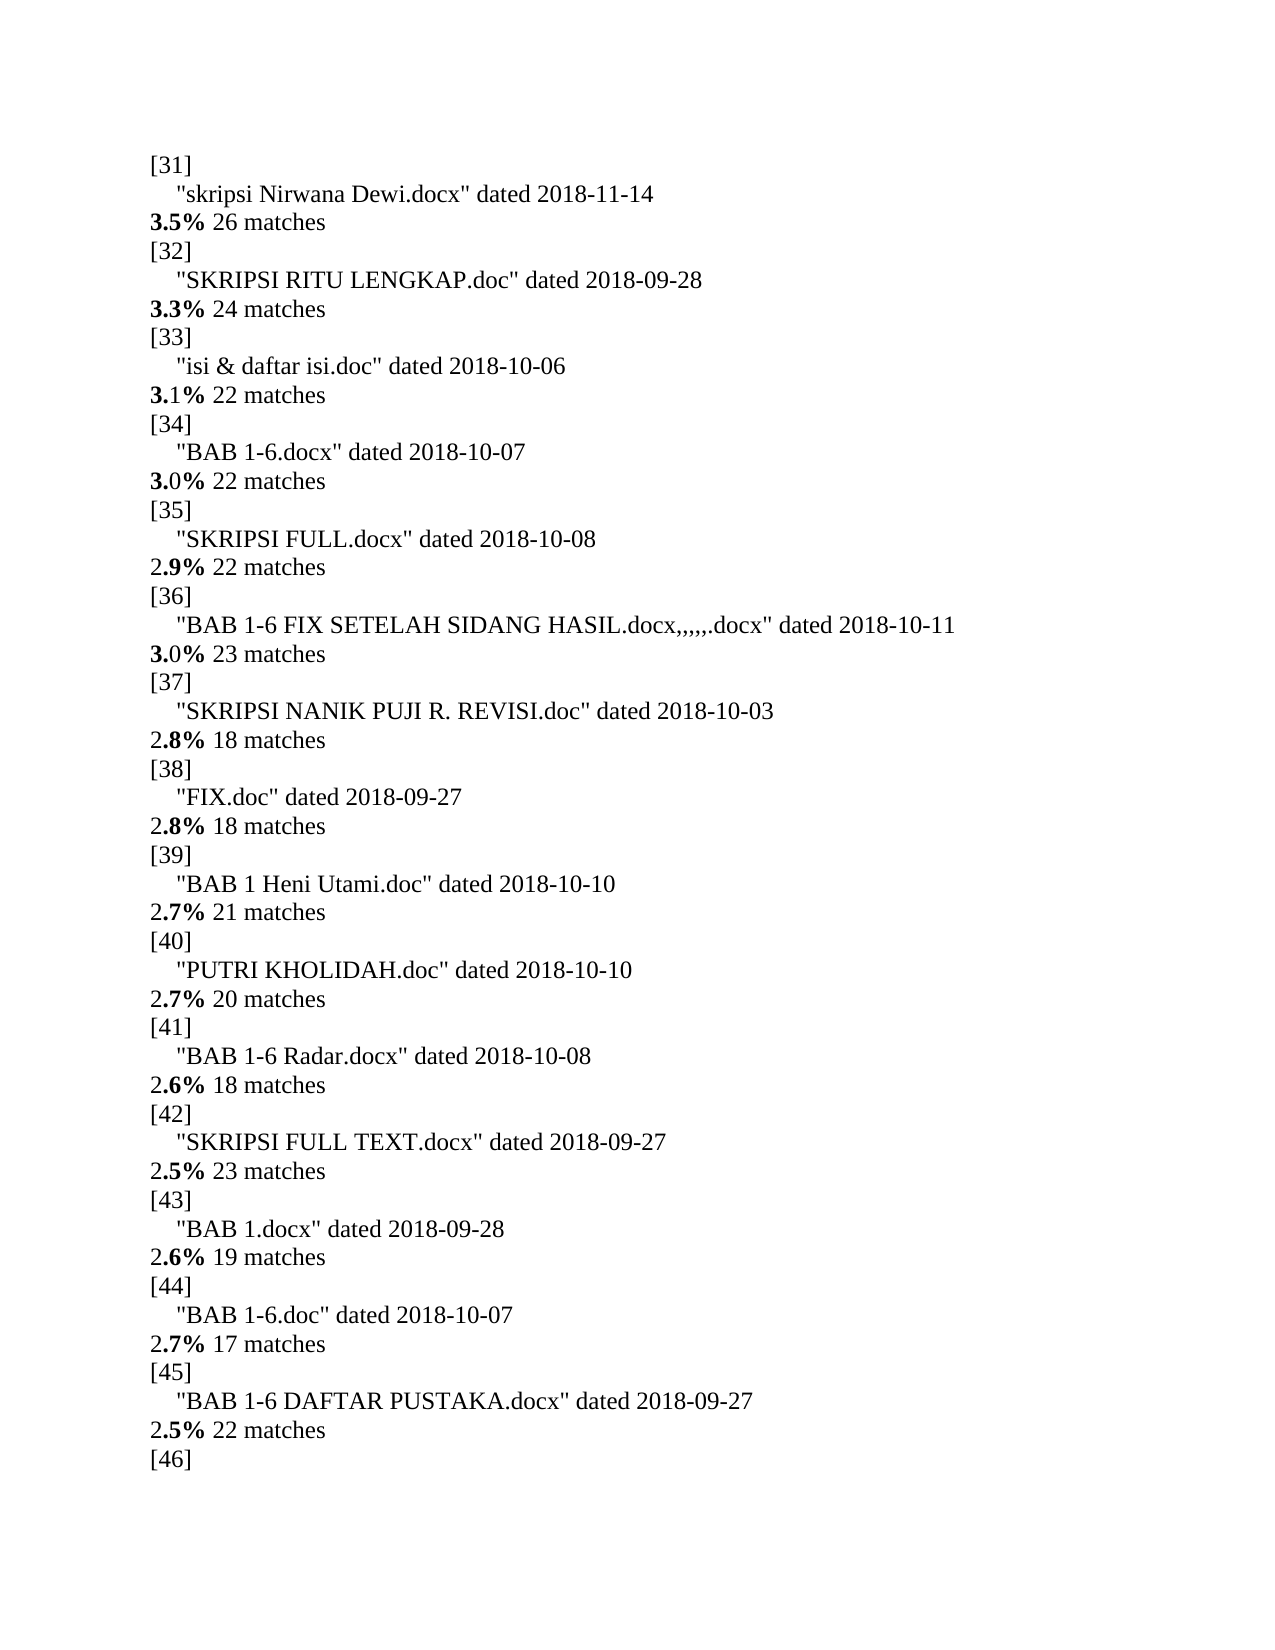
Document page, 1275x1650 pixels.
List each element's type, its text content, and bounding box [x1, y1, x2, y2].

text  "BAB 1-6 Radar.docx" dated 2018-10-08 [150, 1041, 1125, 1070]
text [39] [150, 840, 1125, 869]
text  "BAB 1-6 DAFTAR PUSTAKA.docx" dated 2018-09-27 [150, 1386, 1125, 1415]
text 3.0% 23 matches [150, 639, 1125, 667]
text  "BAB 1-6.docx" dated 2018-10-07 [150, 437, 1125, 466]
text [45] [150, 1357, 1125, 1386]
text 2.7% 21 matches [150, 897, 1125, 926]
text 3.0% 22 matches [150, 466, 1125, 495]
text [40] [150, 926, 1125, 955]
text 2.5% 22 matches [150, 1415, 1125, 1444]
text  "SKRIPSI FULL TEXT.docx" dated 2018-09-27 [150, 1127, 1125, 1156]
text [37] [150, 667, 1125, 696]
text 2.7% 20 matches [150, 984, 1125, 1012]
text [35] [150, 495, 1125, 524]
text 2.5% 23 matches [150, 1156, 1125, 1185]
text 3.3% 24 matches [150, 294, 1125, 322]
text  "BAB 1 Heni Utami.doc" dated 2018-10-10 [150, 869, 1125, 897]
text [33] [150, 322, 1125, 351]
text  "isi & daftar isi.doc" dated 2018-10-06 [150, 351, 1125, 380]
text 2.6% 19 matches [150, 1242, 1125, 1271]
text [46] [150, 1444, 1125, 1472]
text 3.5% 26 matches [150, 207, 1125, 236]
text  "SKRIPSI NANIK PUJI R. REVISI.doc" dated 2018-10-03 [150, 696, 1125, 725]
text 2.8% 18 matches [150, 725, 1125, 754]
text 3.1% 22 matches [150, 380, 1125, 409]
text  "FIX.doc" dated 2018-09-27 [150, 782, 1125, 811]
text [32] [150, 236, 1125, 265]
text 2.6% 18 matches [150, 1070, 1125, 1099]
text [43] [150, 1185, 1125, 1214]
text [44] [150, 1271, 1125, 1300]
text  "SKRIPSI FULL.docx" dated 2018-10-08 [150, 524, 1125, 552]
text [31] [150, 150, 1125, 179]
text 2.7% 17 matches [150, 1329, 1125, 1357]
text [36] [150, 581, 1125, 610]
text [41] [150, 1012, 1125, 1041]
text  "BAB 1-6 FIX SETELAH SIDANG HASIL.docx,,,,,.docx" dated 2018-10-11 [150, 610, 1125, 639]
text  "skripsi Nirwana Dewi.docx" dated 2018-11-14 [150, 179, 1125, 207]
text [38] [150, 754, 1125, 782]
text  "BAB 1.docx" dated 2018-09-28 [150, 1214, 1125, 1242]
text [34] [150, 409, 1125, 437]
text [42] [150, 1099, 1125, 1127]
text  "SKRIPSI RITU LENGKAP.doc" dated 2018-09-28 [150, 265, 1125, 294]
text  "PUTRI KHOLIDAH.doc" dated 2018-10-10 [150, 955, 1125, 984]
text  "BAB 1-6.doc" dated 2018-10-07 [150, 1300, 1125, 1329]
text 2.9% 22 matches [150, 552, 1125, 581]
text 2.8% 18 matches [150, 811, 1125, 840]
